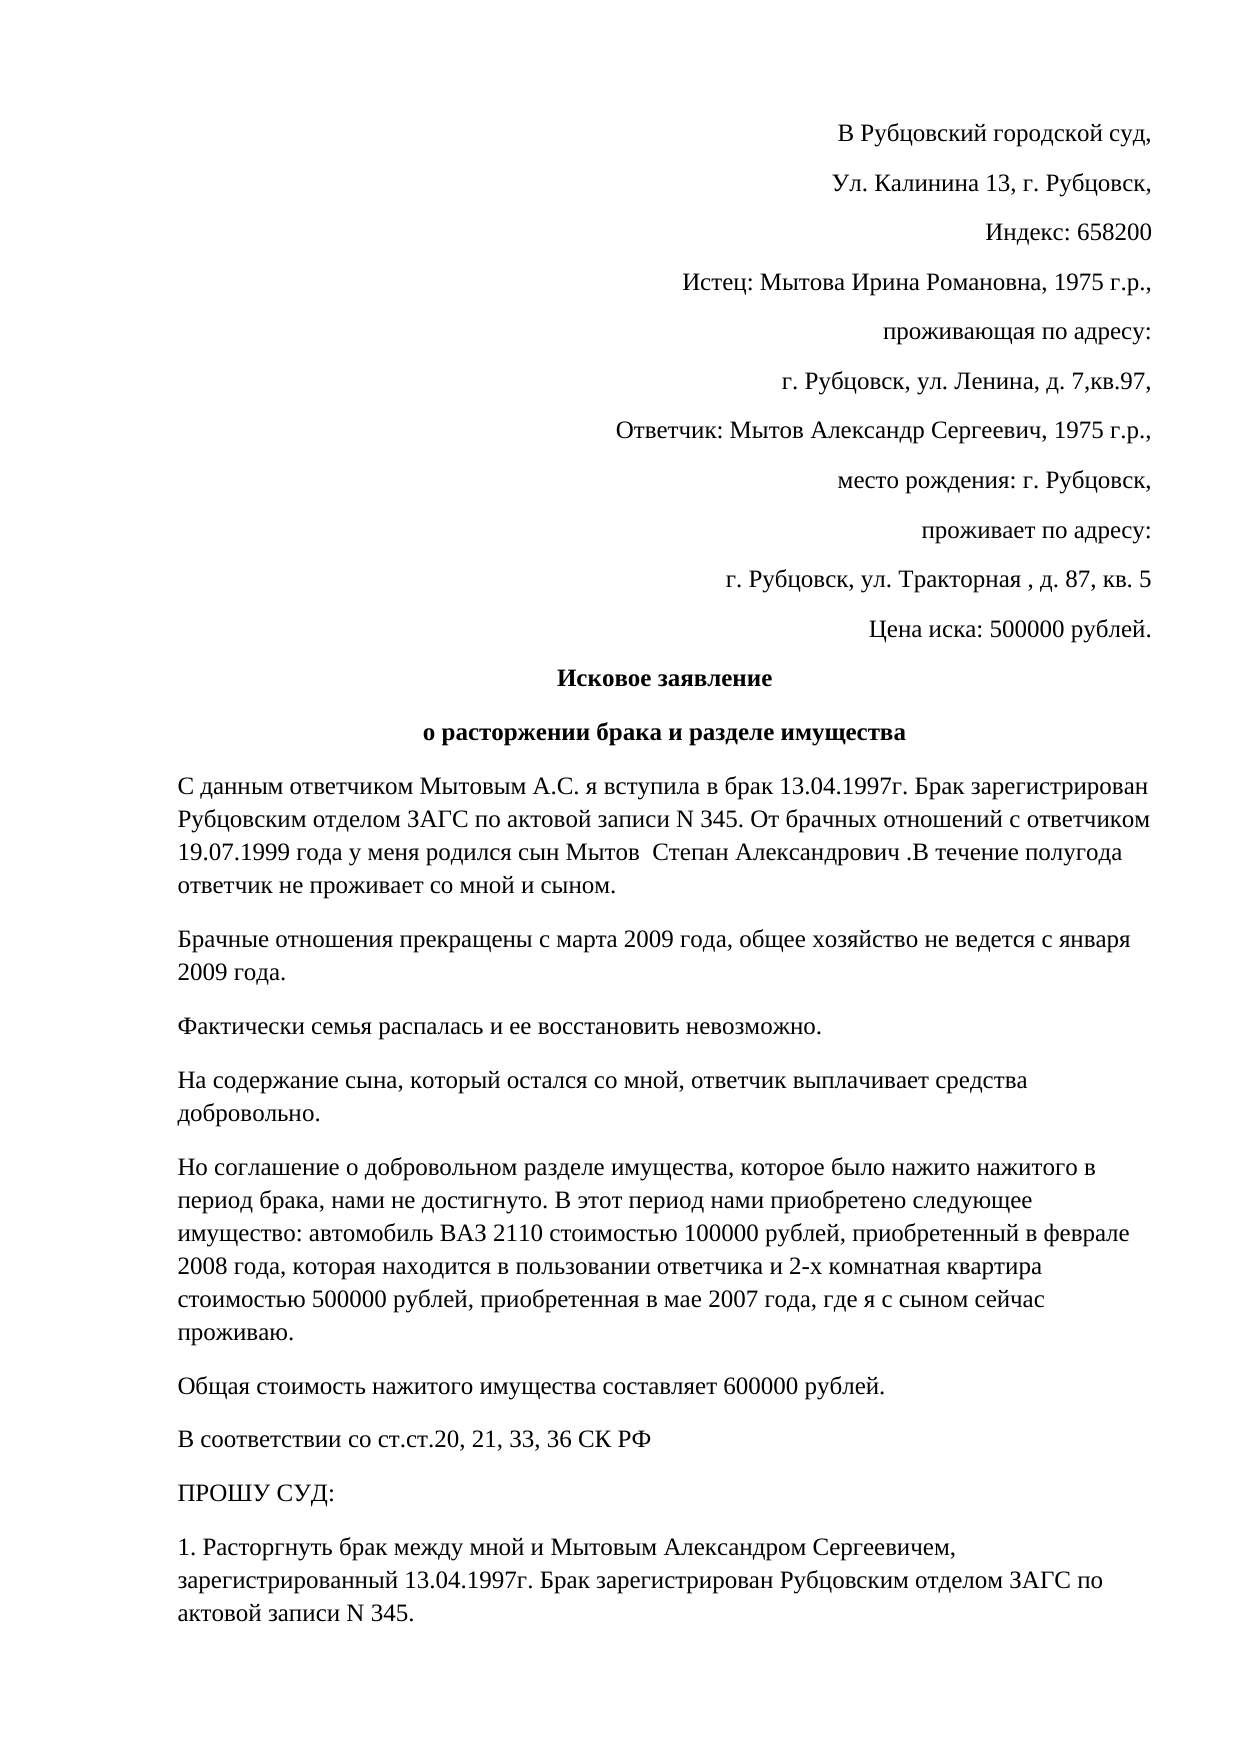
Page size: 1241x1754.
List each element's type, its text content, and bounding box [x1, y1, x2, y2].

text Ул. Калинина 13, г. Рубцовск, [177, 168, 1152, 196]
text о расторжении брака и разделе имущества [177, 717, 1152, 746]
text Фактически семья распалась и ее восстановить невозможно. [177, 1011, 1152, 1040]
text Брачные отношения прекращены с марта 2009 года, общее хозяйство не ведется с января 2009 года. [177, 924, 1152, 986]
text В Рубцовский городской суд, [177, 118, 1152, 147]
text г. Рубцовск, ул. Ленина, д. 7,кв.97, [177, 366, 1152, 395]
text В соответствии со ст.ст.20, 21, 33, 36 СК РФ [177, 1424, 1152, 1453]
text 1. Расторгнуть брак между мной и Мытовым Александром Сергеевичем, зарегистрированный 13.04.1997г. Брак зарегистрирован Рубцовским отделом ЗАГС по актовой записи N 345. [177, 1532, 1152, 1627]
text С данным ответчиком Мытовым А.С. я вступила в брак 13.04.1997г. Брак зарегистрирован Рубцовским отделом ЗАГС по актовой записи N 345. От брачных отношений с ответчиком 19.07.1999 года у меня родился сын Мытов Степан Александрович .В течение полугода ответчик не проживает со мной и сыном. [177, 771, 1152, 899]
text Индекс: 658200 [177, 217, 1152, 246]
text проживает по адресу: [177, 515, 1152, 543]
text место рождения: г. Рубцовск, [177, 465, 1152, 494]
text На содержание сына, который остался со мной, ответчик выплачивает средства добровольно. [177, 1065, 1152, 1127]
text проживающая по адресу: [177, 316, 1152, 345]
text Цена иска: 500000 рублей. [177, 614, 1152, 643]
text ПРОШУ СУД: [177, 1478, 1152, 1507]
text Ответчик: Мытов Александр Сергеевич, 1975 г.р., [177, 416, 1152, 444]
text Исковое заявление [177, 663, 1152, 692]
text Общая стоимость нажитого имущества составляет 600000 рублей. [177, 1371, 1152, 1399]
text Истец: Мытова Ирина Романовна, 1975 г.р., [177, 267, 1152, 296]
text Но соглашение о добровольном разделе имущества, которое было нажито нажитого в период брака, нами не достигнуто. В этот период нами приобретено следующее имущество: автомобиль ВАЗ 2110 стоимостью 100000 рублей, приобретенный в феврале 2008 года, которая находится в пользовании ответчика и 2-х комнатная квартира стоимостью 500000 рублей, приобретенная в мае 2007 года, где я с сыном сейчас проживаю. [177, 1152, 1152, 1346]
text г. Рубцовск, ул. Тракторная , д. 87, кв. 5 [177, 564, 1152, 593]
